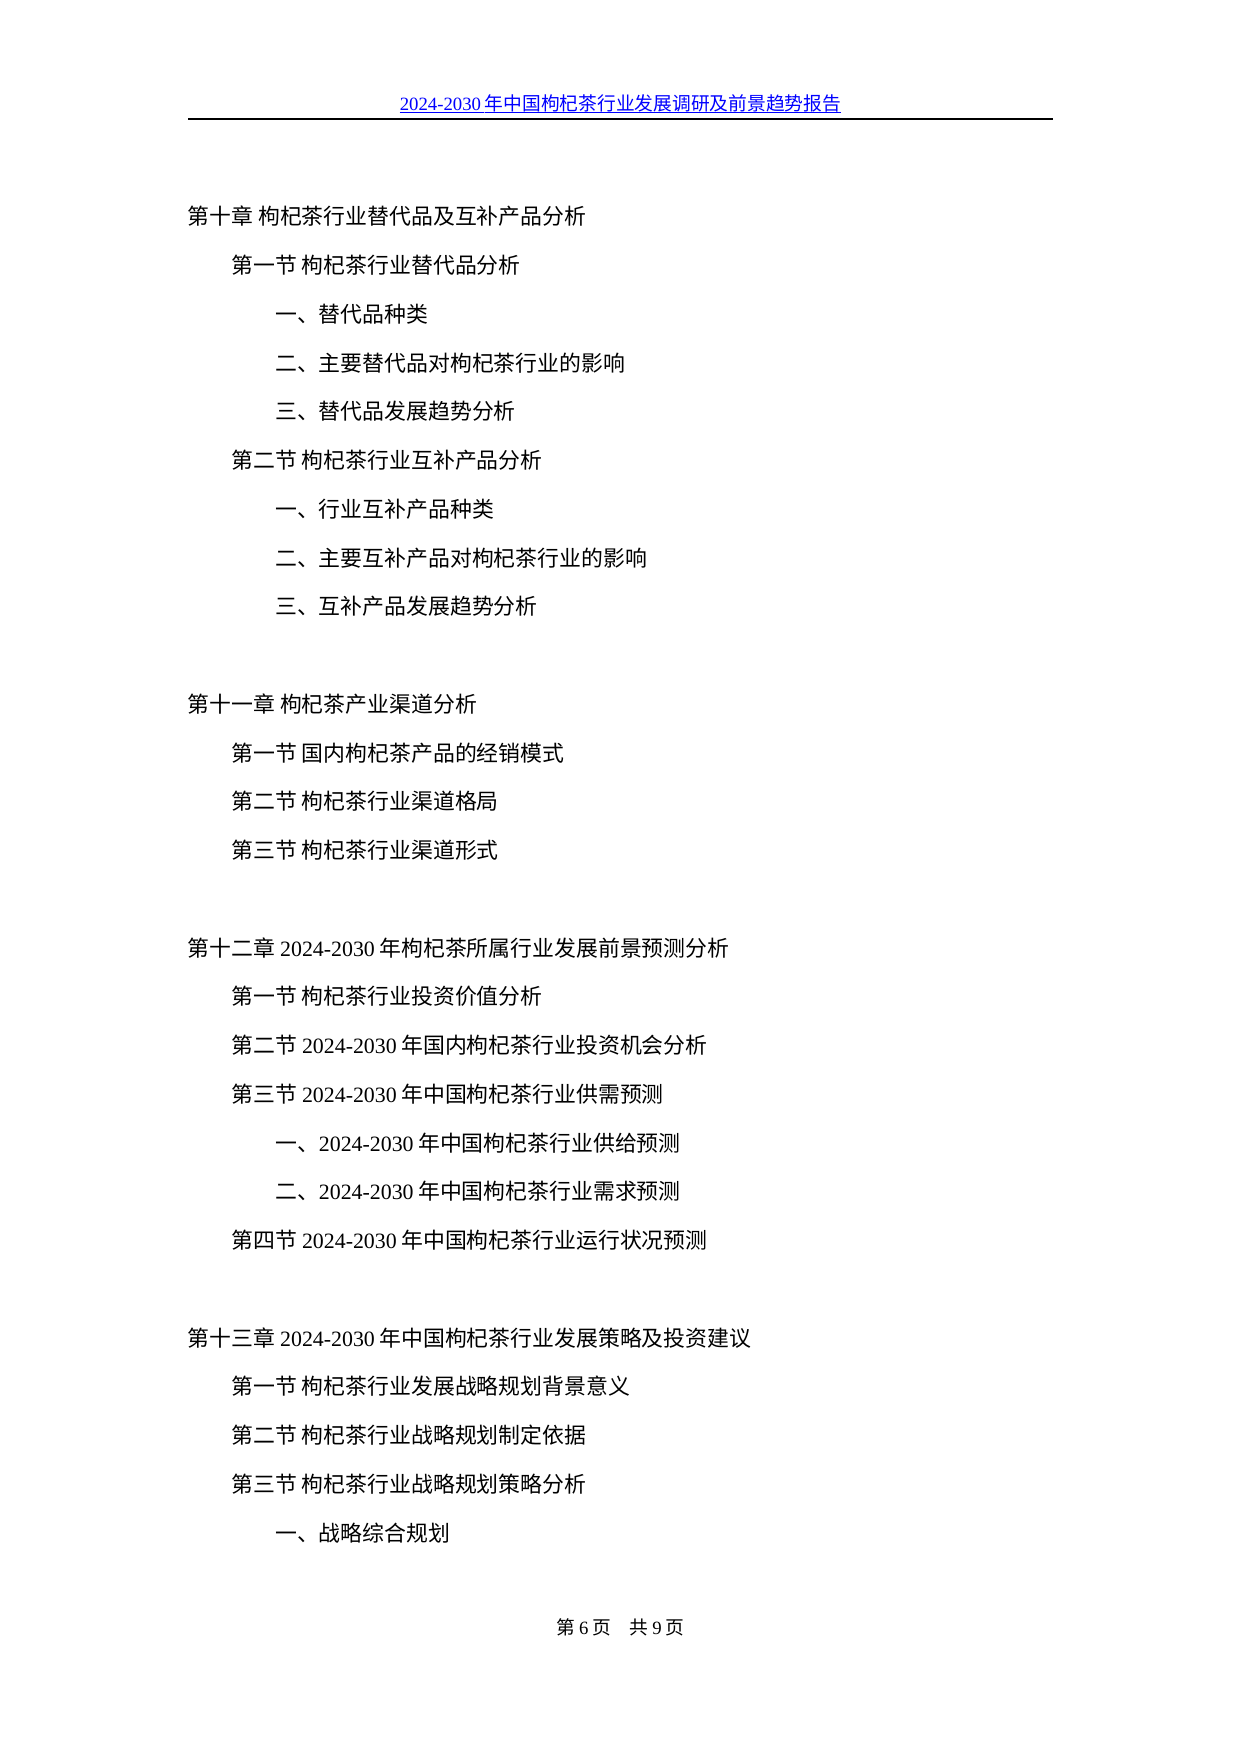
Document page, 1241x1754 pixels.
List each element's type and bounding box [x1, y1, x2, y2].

text [187, 150, 1053, 1548]
